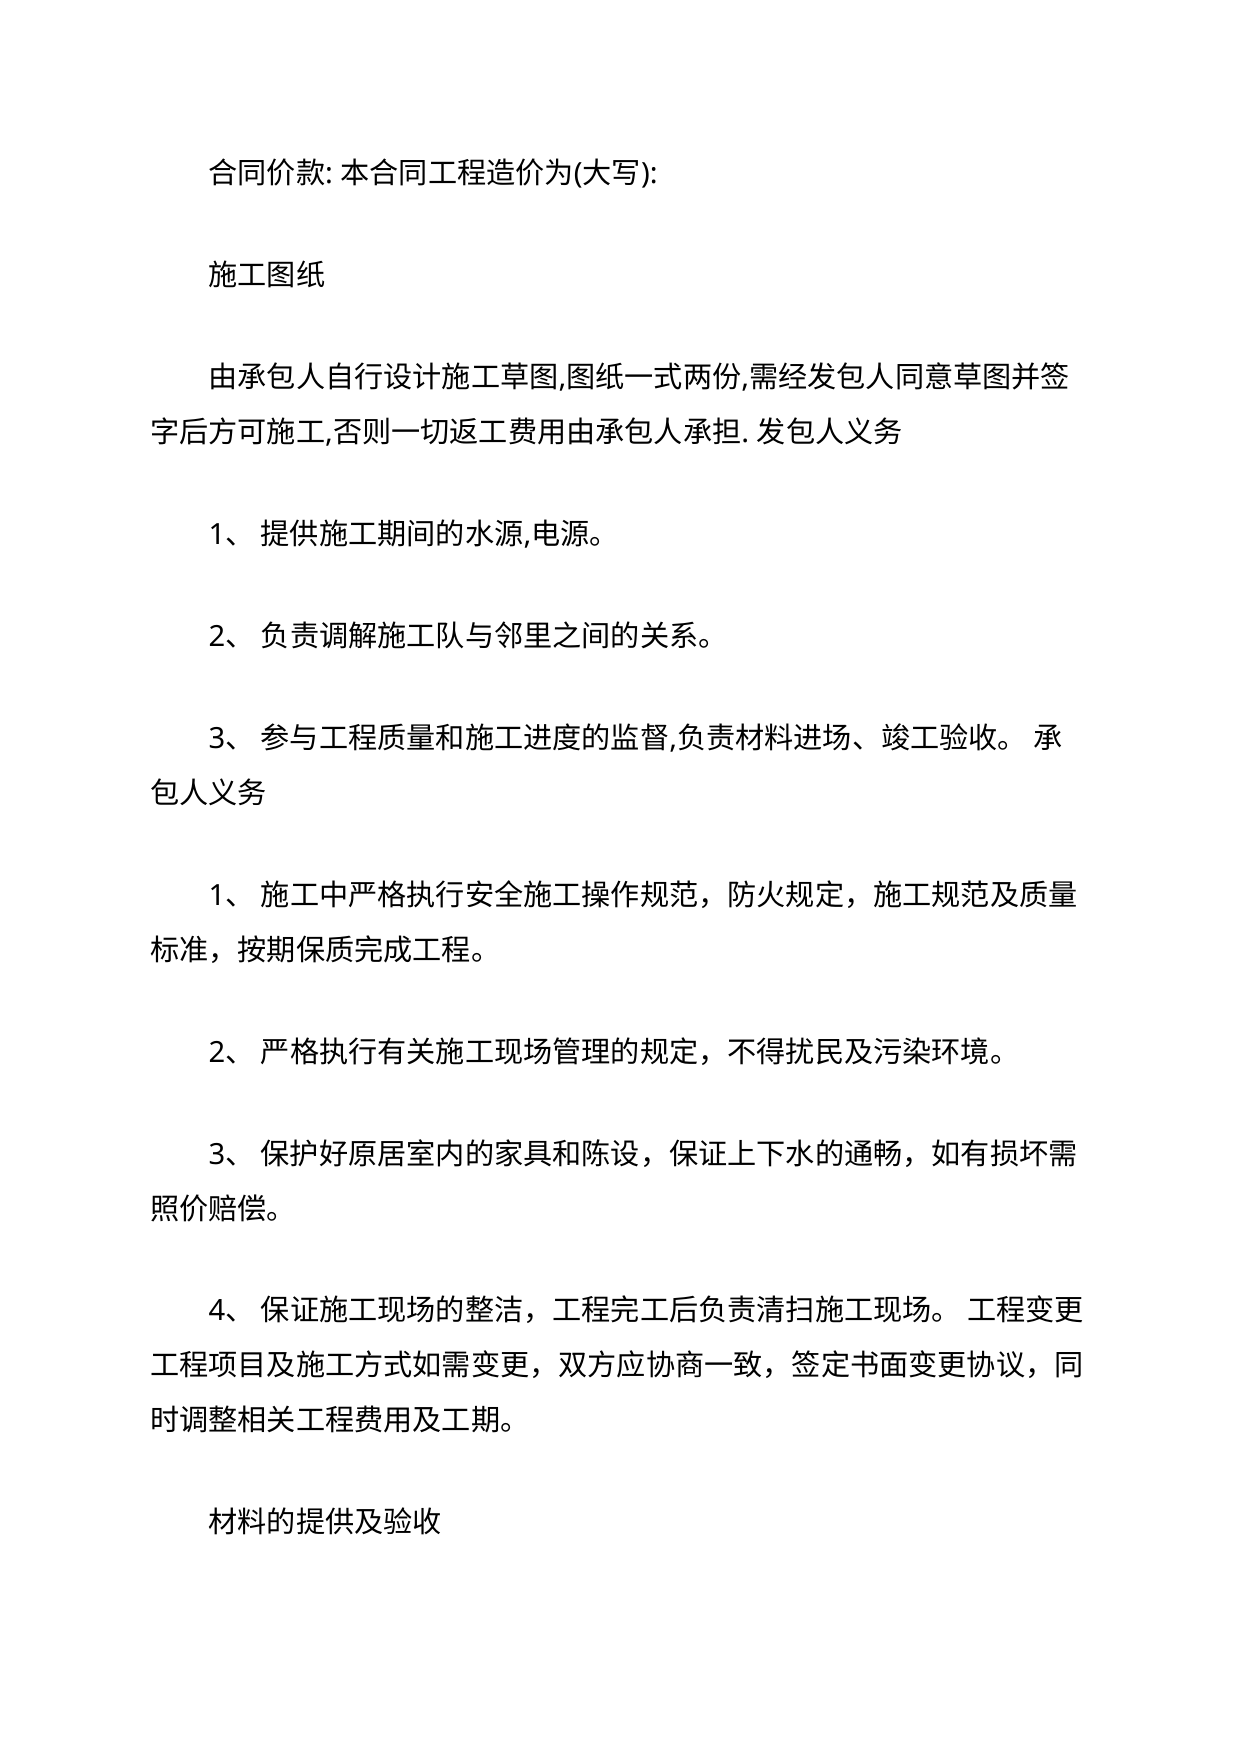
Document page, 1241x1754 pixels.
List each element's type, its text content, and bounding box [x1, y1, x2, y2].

text 2、 负责调解施工队与邻里之间的关系。 [150, 613, 1090, 655]
text 合同价款: 本合同工程造价为(大写): [150, 150, 1090, 192]
text 3、 保护好原居室内的家具和陈设，保证上下水的通畅，如有损坏需照价赔偿。 [150, 1130, 1090, 1227]
text 3、 参与工程质量和施工进度的监督,负责材料进场、竣工验收。 承包人义务 [150, 715, 1090, 812]
text 2、 严格执行有关施工现场管理的规定，不得扰民及污染环境。 [150, 1028, 1090, 1071]
text 由承包人自行设计施工草图,图纸一式两份,需经发包人同意草图并签字后方可施工,否则一切返工费用由承包人承担. 发包人义务 [150, 354, 1090, 451]
text 材料的提供及验收 [150, 1499, 1090, 1541]
text 4、 保证施工现场的整洁，工程完工后负责清扫施工现场。 工程变更工程项目及施工方式如需变更，双方应协商一致，签定书面变更协议，同时调整相关工程费用及工期。 [150, 1287, 1090, 1439]
text 施工图纸 [150, 252, 1090, 294]
text 1、 施工中严格执行安全施工操作规范，防火规定，施工规范及质量标准，按期保质完成工程。 [150, 871, 1090, 969]
text 1、 提供施工期间的水源,电源。 [150, 511, 1090, 553]
